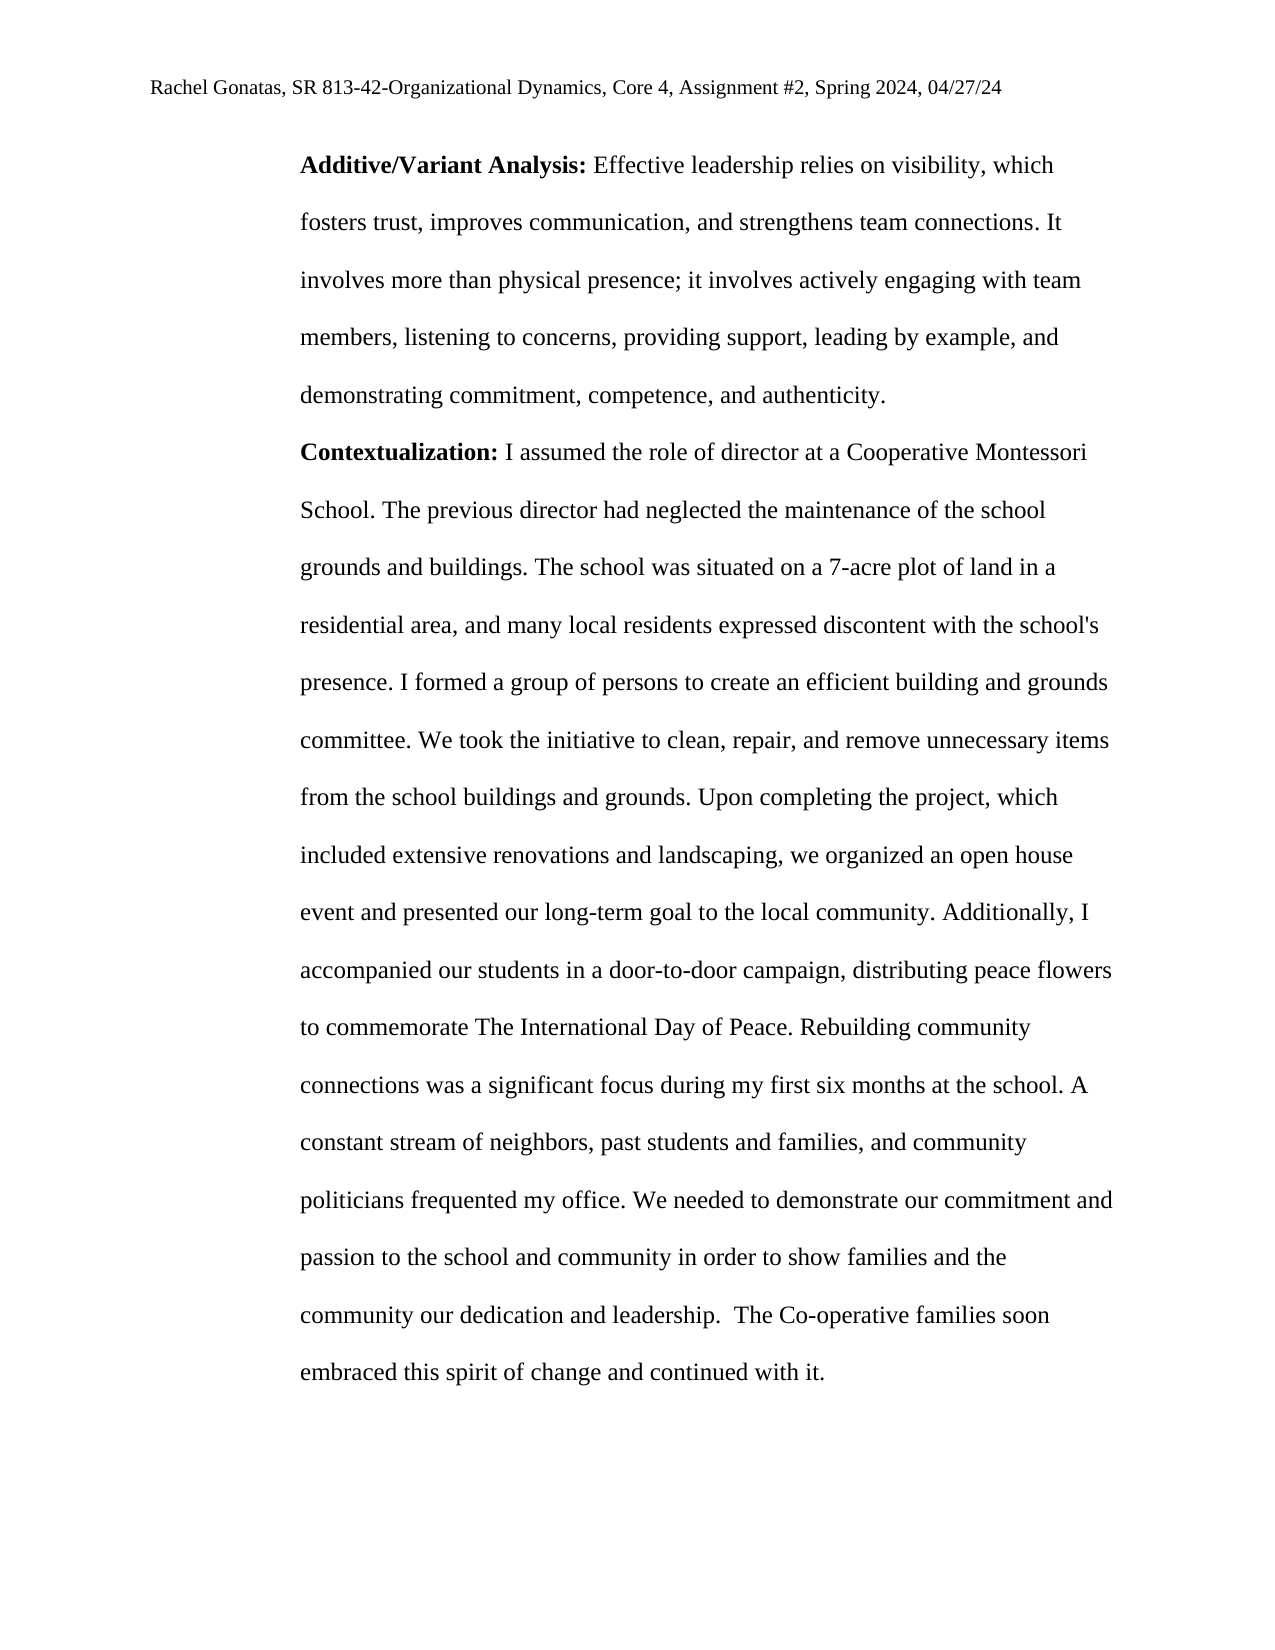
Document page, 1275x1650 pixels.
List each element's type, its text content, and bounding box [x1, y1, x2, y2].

text Contextualization: I assumed the role of director at a Cooperative Montessori School. The previous director had neglected the maintenance of the school grounds and buildings. The school was situated on a 7-acre plot of land in a residential area, and many local residents expressed discontent with the school's presence. I formed a group of persons to create an efficient building and grounds committee. We took the initiative to clean, repair, and remove unnecessary items from the school buildings and grounds. Upon completing the project, which included extensive renovations and landscaping, we organized an open house event and presented our long-term goal to the local community. Additionally, I accompanied our students in a door-to-door campaign, distributing peace flowers to commemorate The International Day of Peace. Rebuilding community connections was a significant focus during my first six months at the school. A constant stream of neighbors, past students and families, and community politicians frequented my office. We needed to demonstrate our commitment and passion to the school and community in order to show families and the community our dedication and leadership. The Co-operative families soon embraced this spirit of change and continued with it. [300, 437, 1125, 1386]
text Additive/Variant Analysis: Effective leadership relies on visibility, which fosters trust, improves communication, and strengthens team connections. It involves more than physical presence; it involves actively engaging with team members, listening to concerns, providing support, leading by example, and demonstrating commitment, competence, and authenticity. [300, 150, 1125, 409]
